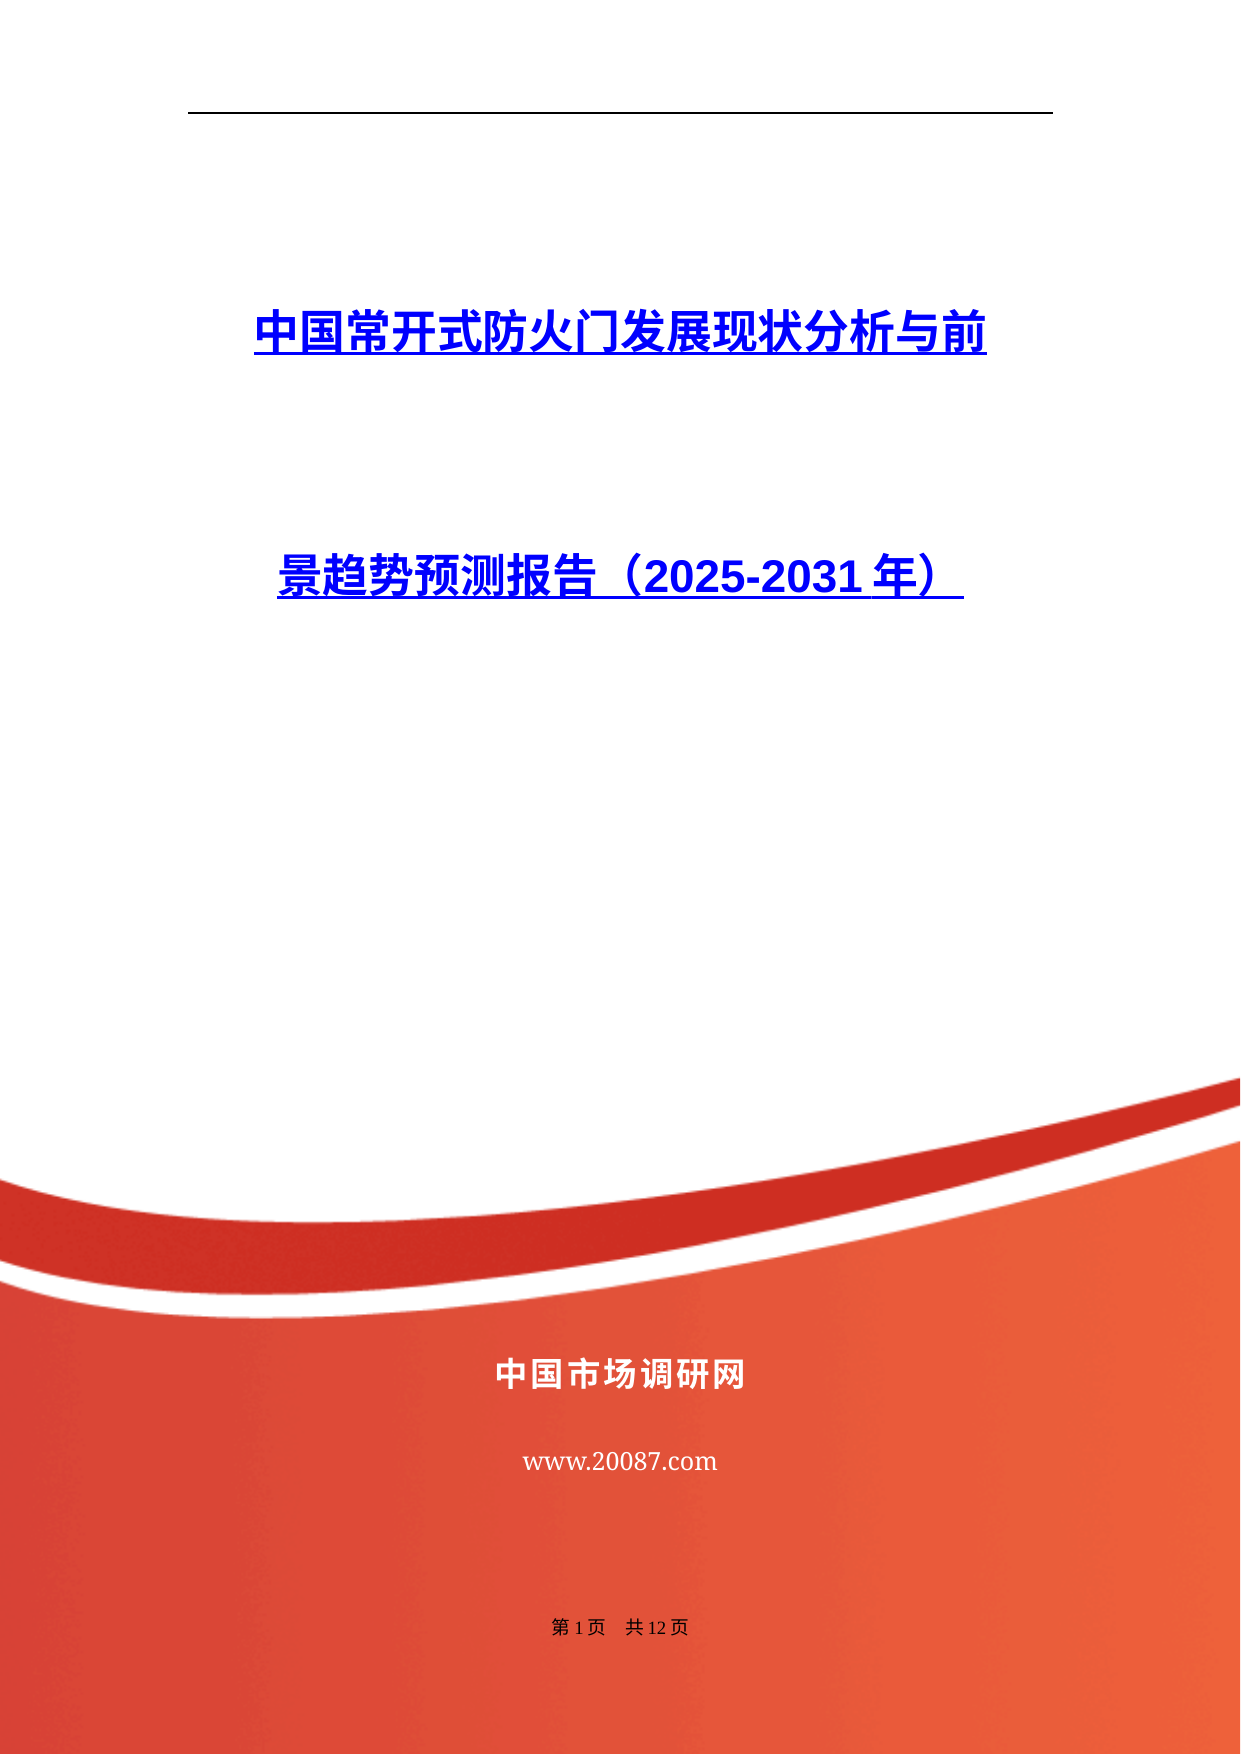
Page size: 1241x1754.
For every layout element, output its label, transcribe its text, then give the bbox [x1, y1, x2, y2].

text www.20087.com [187, 1428, 1053, 1493]
picture [0, 1006, 1241, 1754]
subtitle 中国市场调研网 [187, 1339, 1053, 1404]
table_header 中国常开式防火门发展现状分析与前景趋势预测报告（2025-2031年） [188, 207, 1053, 773]
